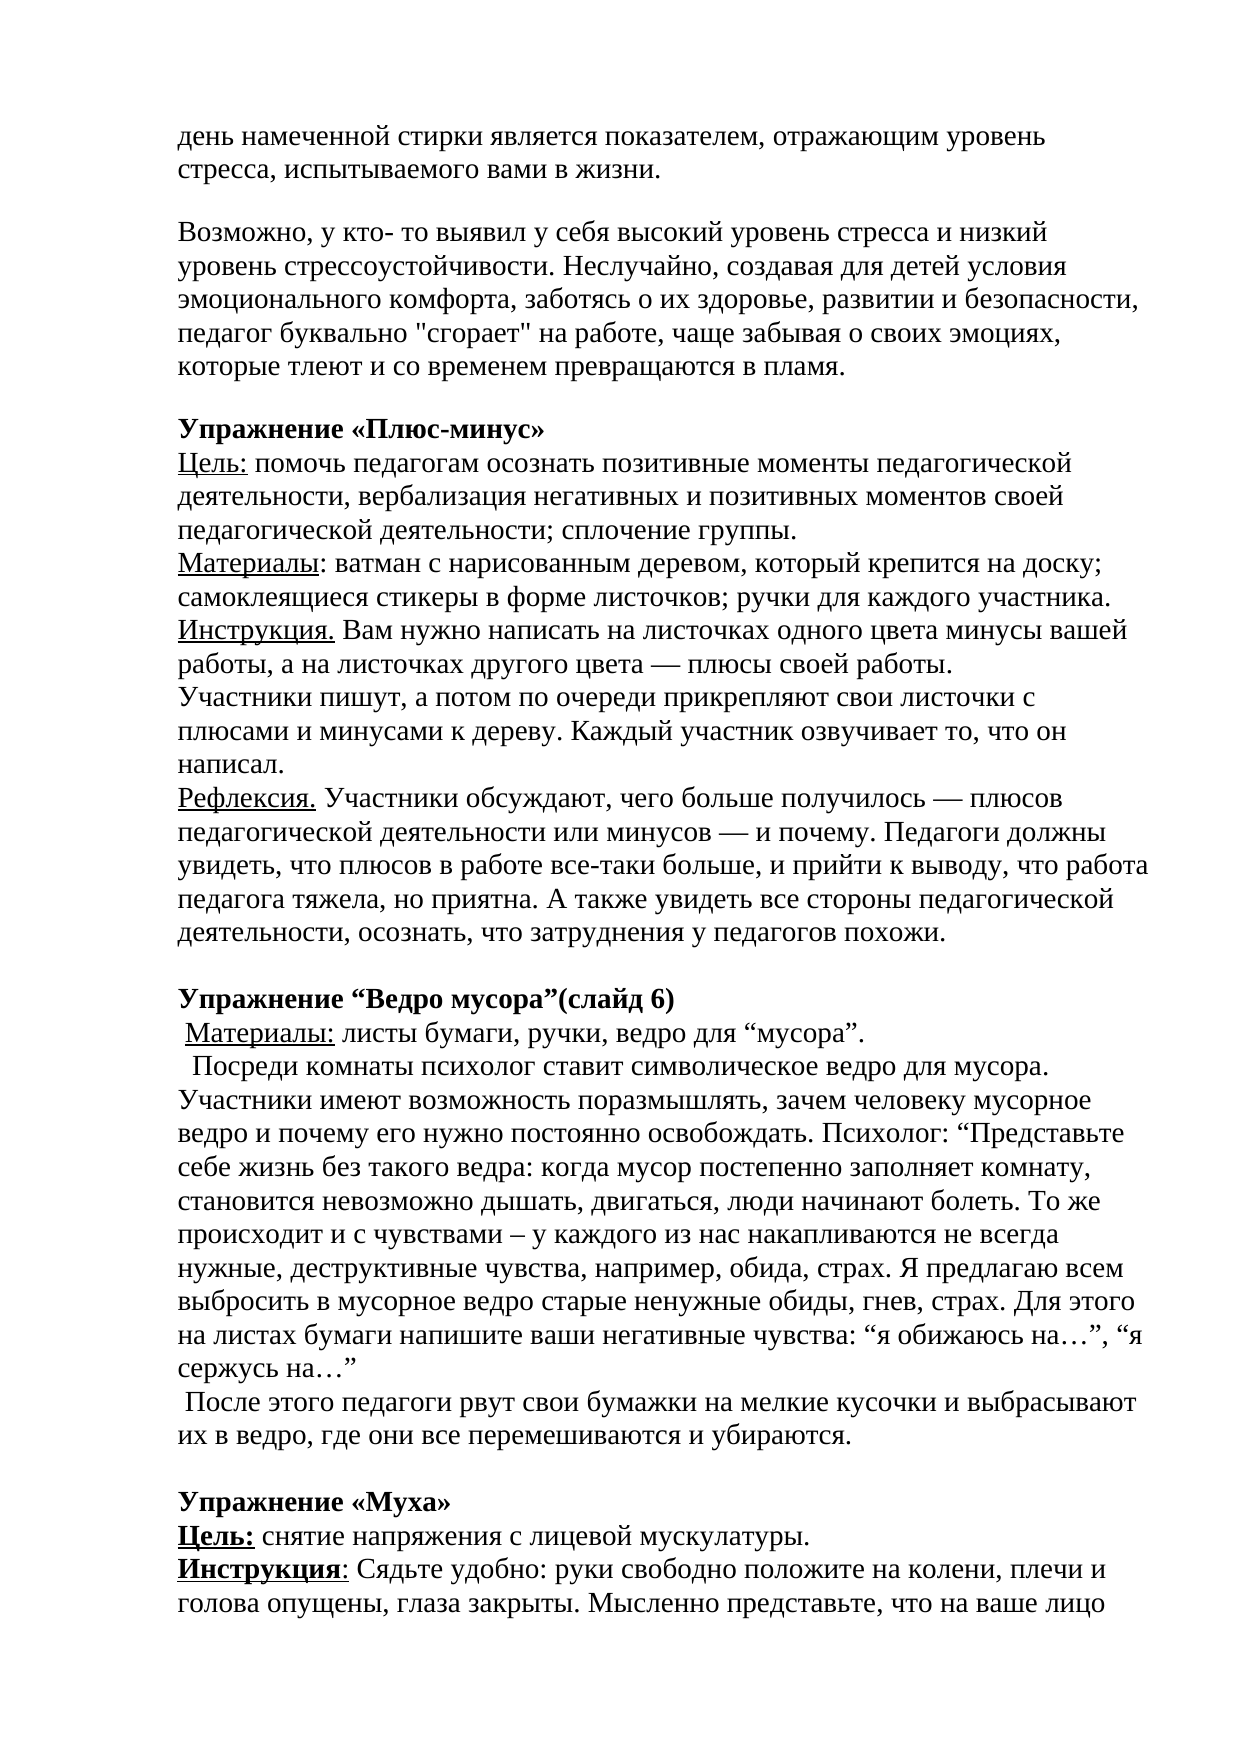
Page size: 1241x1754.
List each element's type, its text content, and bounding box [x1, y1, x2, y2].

text Упражнение «Муха» [177, 1484, 1152, 1518]
text Материалы: листы бумаги, ручки, ведро для “мусора”. [177, 1015, 1152, 1048]
text Упражнение «Плюс-минус» [177, 411, 1152, 445]
text Инструкция. Вам нужно написать на листочках одного цвета минусы вашей работы, а на листочках другого цвета — плюсы своей работы. [177, 612, 1152, 679]
text Материалы: ватман с нарисованным деревом, который крепится на доску; самоклеящиеся стикеры в форме листочков; ручки для каждого участника. [177, 545, 1152, 612]
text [177, 118, 1152, 185]
text Возможно, у кто- то выявил у себя высокий уровень стресса и низкий уровень стрессоустойчивости. Неслучайно, создавая для детей условия эмоционального комфорта, заботясь о их здоровье, развитии и безопасности, педагог буквально "сгорает" на работе, чаще забывая о своих эмоциях, которые тлеют и со временем превращаются в пламя. [177, 214, 1152, 382]
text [177, 1552, 1152, 1619]
text Посреди комнаты психолог ставит символическое ведро для мусора. Участники имеют возможность поразмышлять, зачем человеку мусорное ведро и почему его нужно постоянно освобождать. Психолог: “Представьте себе жизнь без такого ведра: когда мусор постепенно заполняет комнату, становится невозможно дышать, двигаться, люди начинают болеть. То же происходит и с чувствами – у каждого из нас накапливаются не всегда нужные, деструктивные чувства, например, обида, страх. Я предлагаю всем выбросить в мусорное ведро старые ненужные обиды, гнев, страх. Для этого на листах бумаги напишите ваши негативные чувства: “я обижаюсь на…”, “я сержусь на…” [177, 1048, 1152, 1384]
text Цель: снятие напряжения с лицевой мускулатуры. [177, 1518, 1152, 1552]
text Рефлексия. Участники обсуждают, чего больше получилось — плюсов педагогической деятельности или минусов — и почему. Педагоги должны увидеть, что плюсов в работе все-таки больше, и прийти к выводу, что работа педагога тяжела, но приятна. А также увидеть все стороны педагогической деятельности, осознать, что затруднения у педагогов похожи. [177, 780, 1152, 948]
text Цель: помочь педагогам осознать позитивные моменты педагогической деятельности, вербализация негативных и позитивных моментов своей педагогической деятельности; сплочение группы. [177, 445, 1152, 545]
text Упражнение “Ведро мусора”(слайд 6) [177, 981, 1152, 1015]
text Участники пишут, а потом по очереди прикрепляют свои листочки с плюсами и минусами к дереву. Каждый участник озвучивает то, что он написал. [177, 679, 1152, 780]
text После этого педагоги рвут свои бумажки на мелкие кусочки и выбрасывают их в ведро, где они все перемешиваются и убираются. [177, 1384, 1152, 1451]
